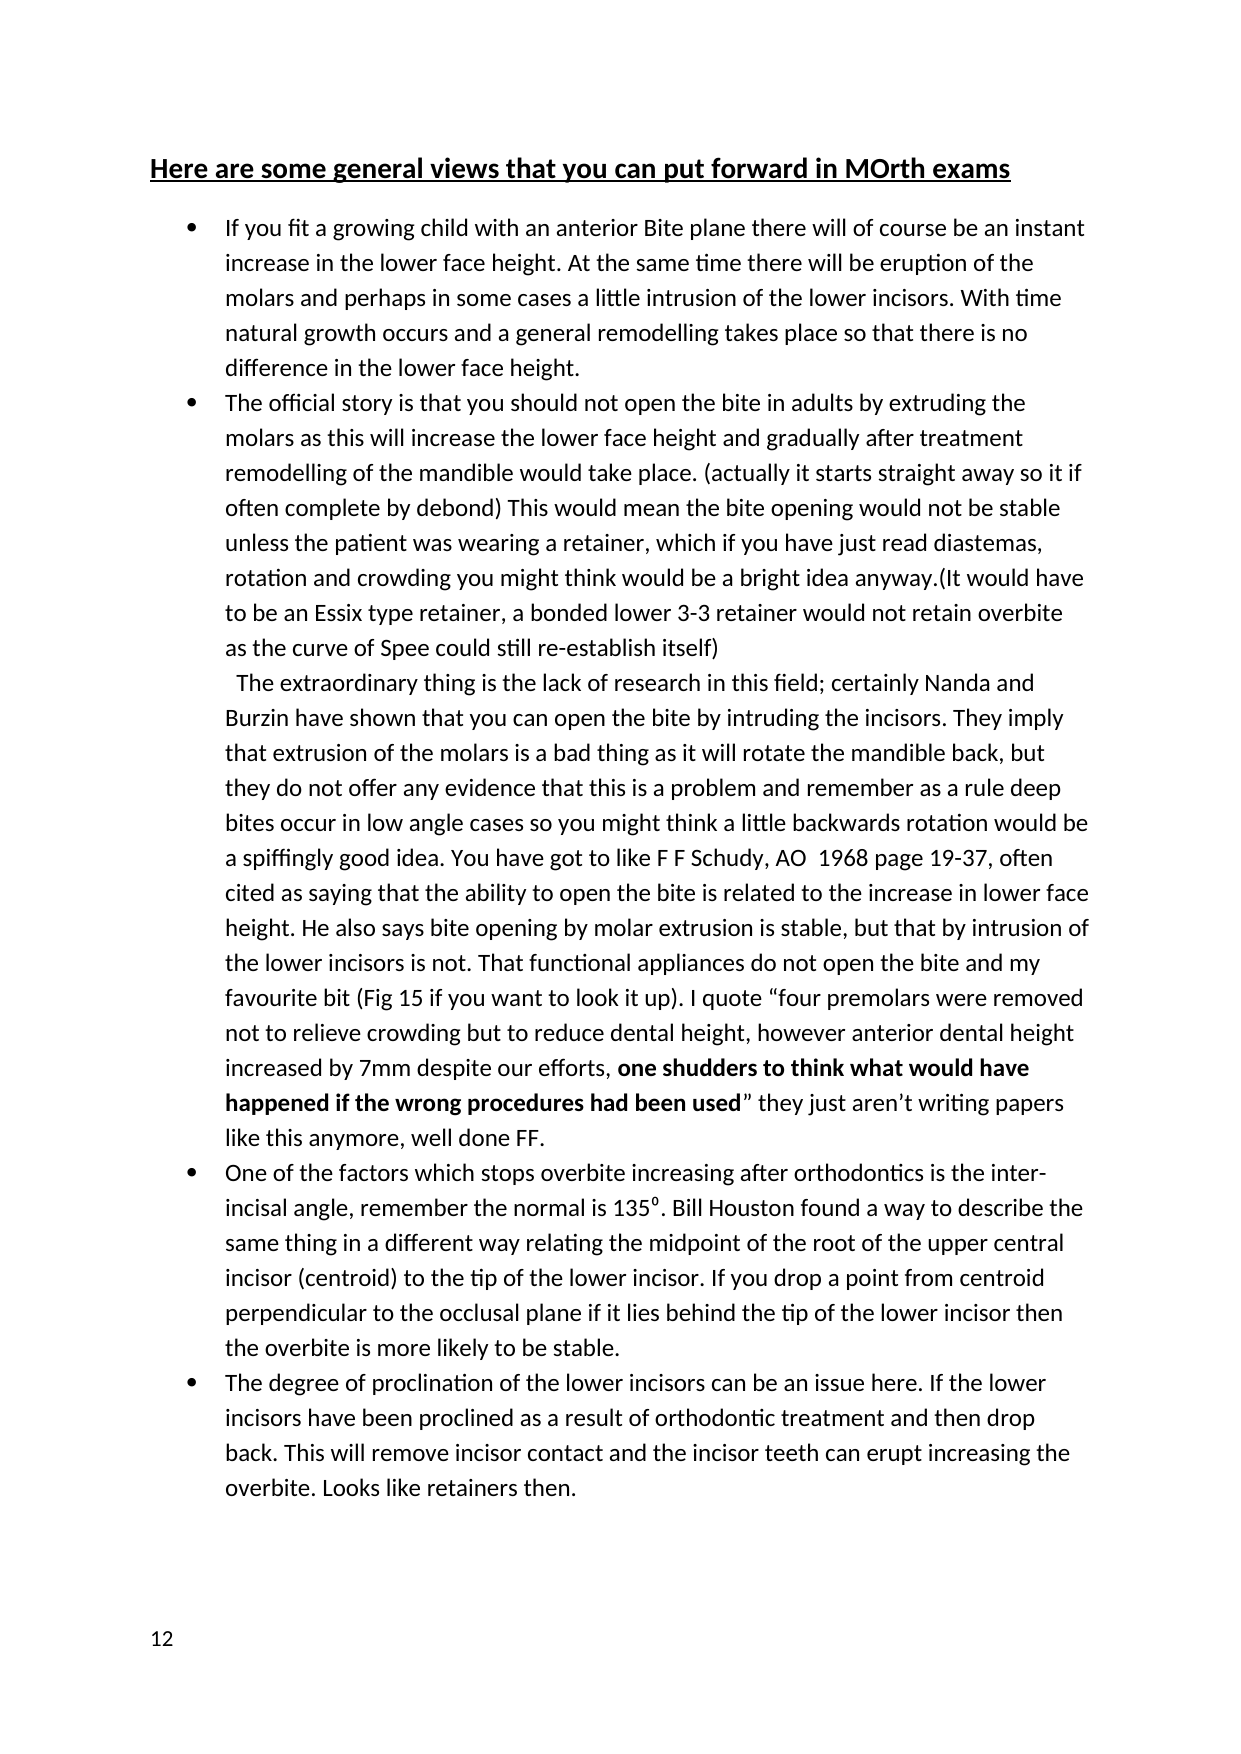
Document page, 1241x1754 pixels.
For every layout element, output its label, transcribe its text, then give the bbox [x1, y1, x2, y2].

list One of the factors which stops overbite increasing after orthodontics is the inter-incisal angle, remember the normal is 135⁰. Bill Houston found a way to describe the same thing in a different way relating the midpoint of the root of the upper central incisor (centroid) to the tip of the lower incisor. If you drop a point from centroid perpendicular to the occlusal plane if it lies behind the tip of the lower incisor then the overbite is more likely to be stable. [187, 1157, 1090, 1362]
list The degree of proclination of the lower incisors can be an issue here. If the lower incisors have been proclined as a result of orthodontic treatment and then drop back. This will remove incisor contact and the incisor teeth can erupt increasing the overbite. Looks like retainers then. [187, 1367, 1090, 1502]
list The extraordinary thing is the lack of research in this field; certainly Nanda and Burzin have shown that you can open the bite by intruding the incisors. They imply that extrusion of the molars is a bad thing as it will rotate the mandible back, but they do not offer any evidence that this is a problem and remember as a rule deep bites occur in low angle cases so you might think a little backwards rotation would be a spiffingly good idea. You have got to like F F Schudy, AO 1968 page 19-37, often cited as saying that the ability to open the bite is related to the increase in lower face height. He also says bite opening by molar extrusion is stable, but that by intrusion of the lower incisors is not. That functional appliances do not open the bite and my favourite bit (Fig 15 if you want to look it up). I quote “four premolars were removed not to relieve crowding but to reduce dental height, however anterior dental height increased by 7mm despite our efforts, one shudders to think what would have happened if the wrong procedures had been used” they just aren’t writing papers like this anymore, well done FF. [225, 667, 1090, 1152]
list If you fit a growing child with an anterior Bite plane there will of course be an instant increase in the lower face height. At the same time there will be eruption of the molars and perhaps in some cases a little intrusion of the lower incisors. With time natural growth occurs and a general remodelling takes place so that there is no difference in the lower face height. [187, 212, 1090, 382]
list The official story is that you should not open the bite in adults by extruding the molars as this will increase the lower face height and gradually after treatment remodelling of the mandible would take place. (actually it starts straight away so it if often complete by debond) This would mean the bite opening would not be stable unless the patient was wearing a retainer, which if you have just read diastemas, rotation and crowding you might think would be a bright idea anyway.(It would have to be an Essix type retainer, a bonded lower 3-3 retainer would not retain overbite as the curve of Spee could still re-establish itself) [187, 387, 1090, 662]
text Here are some general views that you can put forward in MOrth exams [150, 150, 1090, 186]
